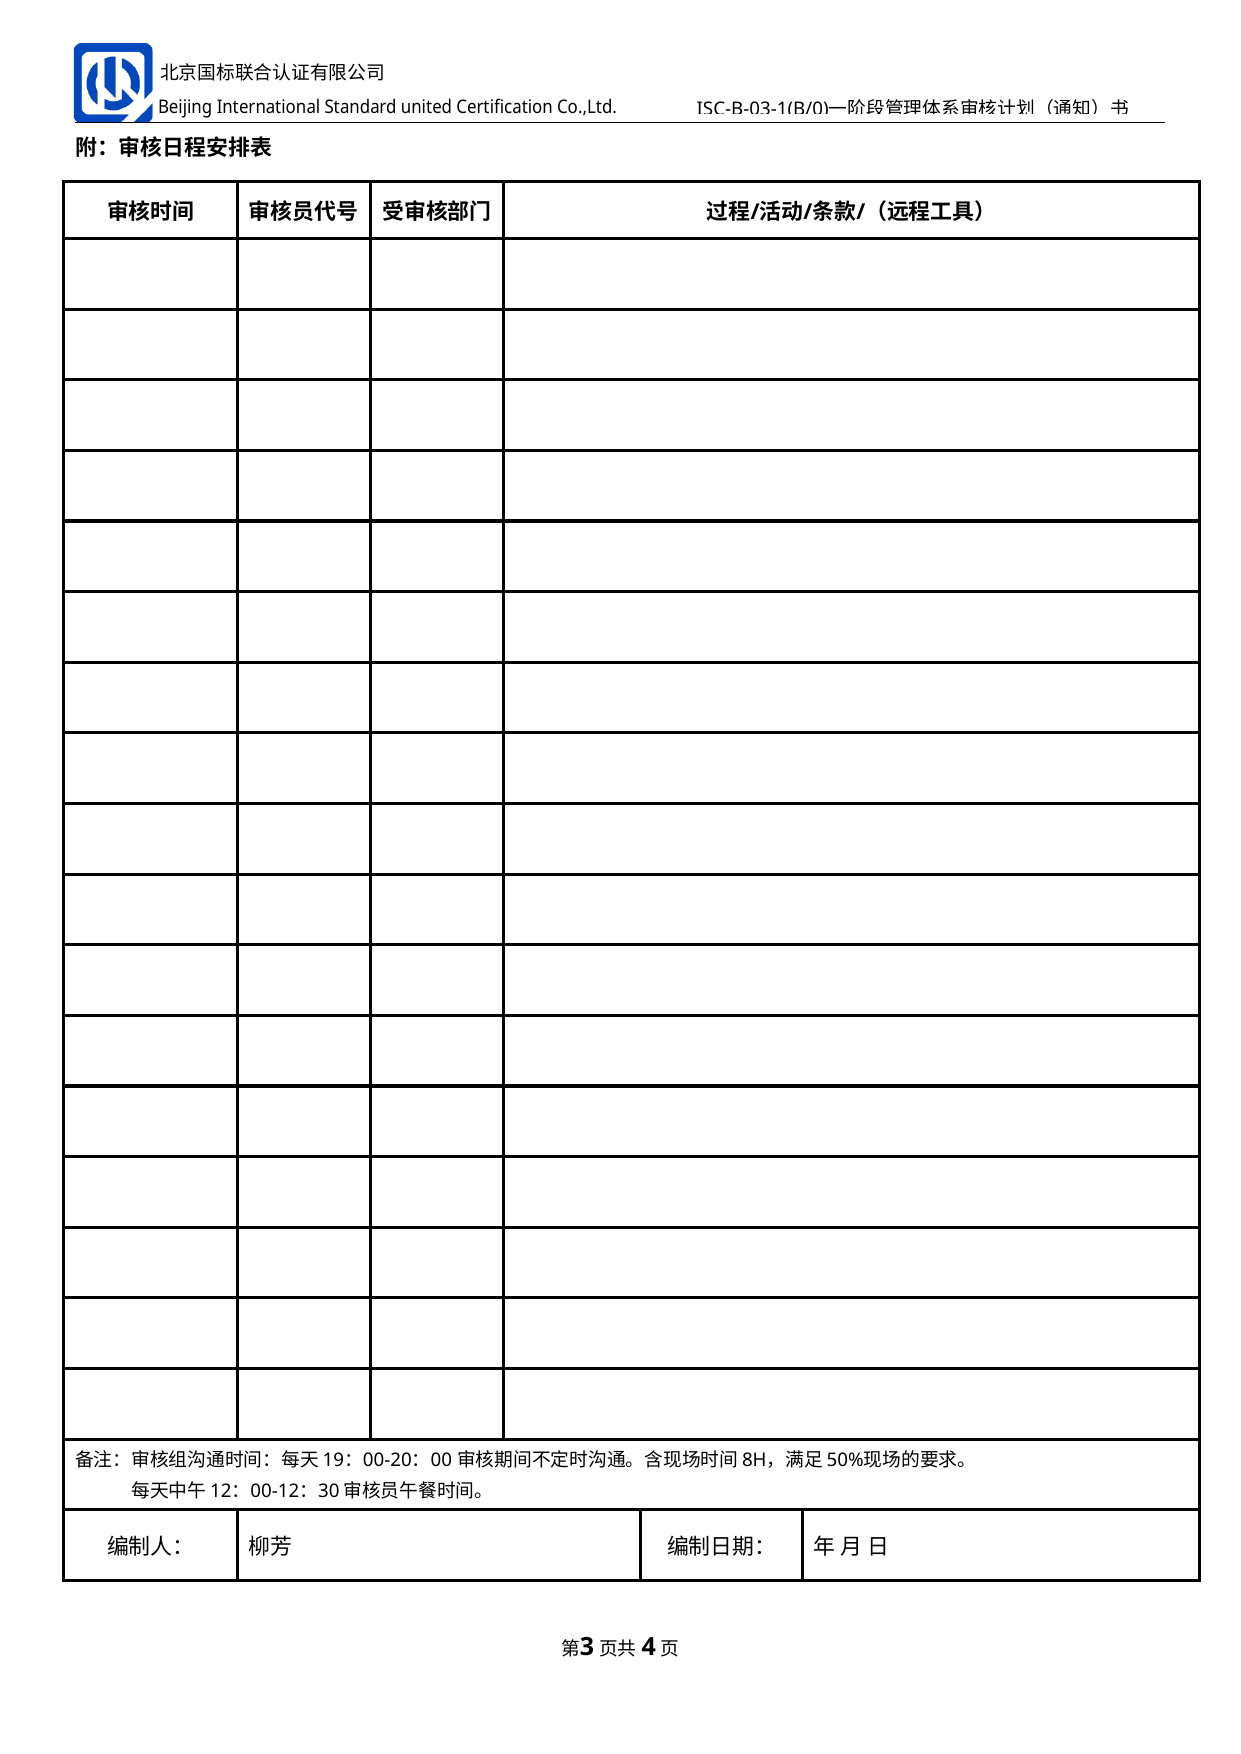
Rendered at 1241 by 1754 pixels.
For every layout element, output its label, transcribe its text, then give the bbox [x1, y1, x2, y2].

table_cell [372, 240, 502, 307]
table_cell [372, 805, 502, 872]
table_cell [505, 523, 1198, 590]
table_cell [239, 805, 369, 872]
table_cell [372, 452, 502, 519]
table_cell [505, 664, 1198, 731]
table_cell [505, 1088, 1198, 1155]
picture [73, 43, 153, 123]
table_cell [65, 1017, 236, 1084]
table_cell [372, 311, 502, 378]
table_cell [372, 664, 502, 731]
table_cell [372, 1088, 502, 1155]
table_cell [372, 1158, 502, 1226]
table_cell [372, 1017, 502, 1084]
table_cell [239, 1370, 369, 1437]
table_cell [239, 240, 369, 307]
table_cell [239, 946, 369, 1014]
table_cell 编制人： [65, 1511, 236, 1579]
table_cell [65, 805, 236, 872]
table_cell [65, 946, 236, 1014]
table_header 审核员代号 [239, 183, 369, 237]
table_cell [65, 311, 236, 378]
table_cell [505, 734, 1198, 802]
table_cell [372, 1370, 502, 1437]
table_cell [505, 1229, 1198, 1296]
table_header 受审核部门 [372, 183, 502, 237]
table_cell [65, 1370, 236, 1437]
table_cell [239, 1158, 369, 1226]
table_cell [505, 1370, 1198, 1437]
table_cell [65, 1088, 236, 1155]
table_cell [239, 876, 369, 943]
table_cell [239, 1088, 369, 1155]
table_cell [505, 240, 1198, 307]
table_cell [239, 1017, 369, 1084]
table_cell [372, 734, 502, 802]
table_cell [65, 381, 236, 449]
table_cell [372, 876, 502, 943]
table_cell [372, 946, 502, 1014]
table_cell [65, 452, 236, 519]
table_header 审核时间 [65, 183, 236, 237]
table_cell [505, 1017, 1198, 1084]
table_cell [372, 1229, 502, 1296]
text 附：审核日程安排表 [75, 129, 1165, 163]
table_cell [505, 876, 1198, 943]
table_cell [505, 452, 1198, 519]
table_cell [239, 734, 369, 802]
table_header 过程/活动/条款/（远程工具） [505, 183, 1198, 237]
table_cell 柳芳 [239, 1511, 639, 1579]
table_cell [65, 1299, 236, 1367]
table_cell [372, 593, 502, 661]
table_cell [65, 240, 236, 307]
table_cell [65, 734, 236, 802]
table_cell [239, 452, 369, 519]
table_cell [505, 1158, 1198, 1226]
table_cell [372, 1299, 502, 1367]
table_cell [65, 1158, 236, 1226]
table_cell [65, 523, 236, 590]
table_cell [239, 523, 369, 590]
table_cell [65, 1229, 236, 1296]
table_cell 备注：审核组沟通时间：每天19：00-20：00 审核期间不定时沟通。含现场时间8H，满足50%现场的要求。 每天中午12：00-12：30审核员午餐时间。 [65, 1441, 1198, 1508]
table_cell [505, 381, 1198, 449]
table_cell [65, 664, 236, 731]
table_cell [239, 1299, 369, 1367]
table_cell [505, 311, 1198, 378]
table_cell [65, 593, 236, 661]
table_cell [65, 876, 236, 943]
table_cell 编制日期： [642, 1511, 801, 1579]
table_cell [505, 593, 1198, 661]
table_cell [372, 381, 502, 449]
table_cell [239, 664, 369, 731]
table_cell [239, 1229, 369, 1296]
table_cell [239, 381, 369, 449]
table_cell [505, 946, 1198, 1014]
table_cell [372, 523, 502, 590]
table_cell [239, 311, 369, 378]
table_cell [505, 805, 1198, 872]
table_cell [505, 1299, 1198, 1367]
table_cell [239, 593, 369, 661]
table_cell 年 月 日 [804, 1511, 1198, 1579]
